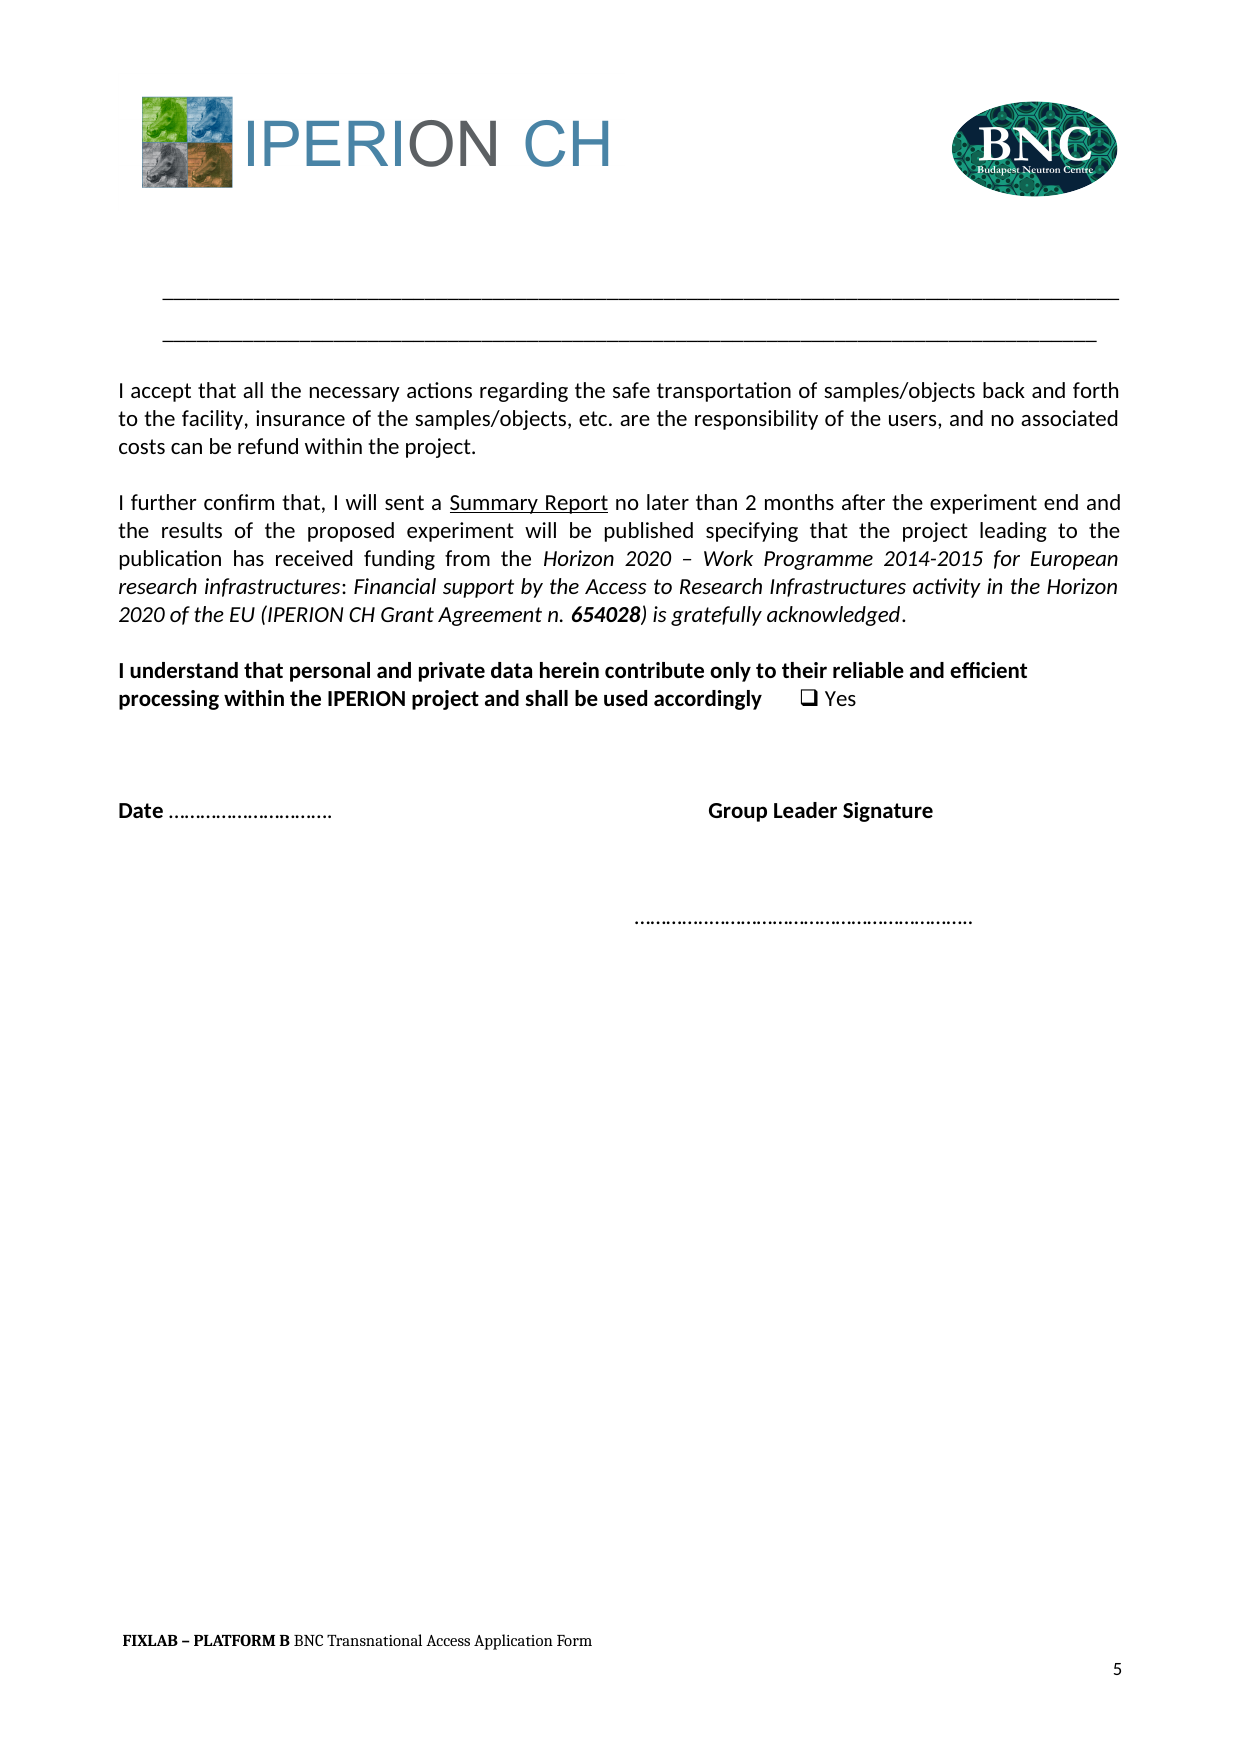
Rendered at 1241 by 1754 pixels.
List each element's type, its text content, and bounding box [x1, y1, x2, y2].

text …………..………………………………………….. [118, 902, 1122, 930]
text ______________________________________________________________________________________________________________________________________________________________________ [162, 264, 1122, 348]
text I accept that all the necessary actions regarding the safe transportation of samples/objects back and forth to the facility, insurance of the samples/objects, etc. are the responsibility of the users, and no associated costs can be refund within the project. [118, 376, 1122, 460]
text I understand that personal and private data herein contribute only to their reliable and efficient processing within the IPERION project and shall be used accordingly Yes [118, 656, 1122, 712]
picture [118, 73, 625, 211]
text Date …………………………. Group Leader Signature [118, 796, 1122, 824]
picture [946, 87, 1123, 211]
text I further confirm that, I will sent a Summary Report no later than 2 months after the experiment end and the results of the proposed experiment will be published specifying that the project leading to the publication has received funding from the Horizon 2020 – Work Programme 2014-2015 for European research infrastructures: Financial support by the Access to Research Infrastructures activity in the Horizon 2020 of the EU (IPERION CH Grant Agreement n. 654028) is gratefully acknowledged. [118, 488, 1122, 628]
